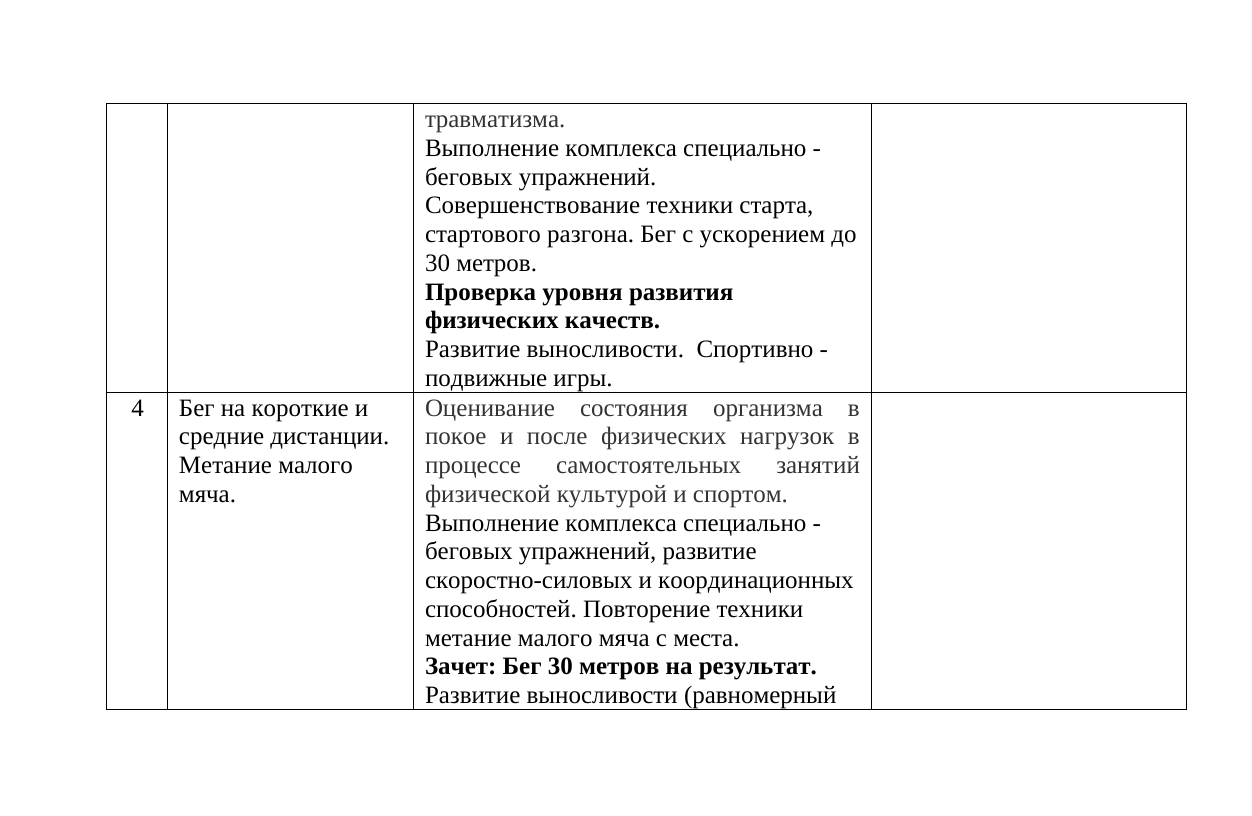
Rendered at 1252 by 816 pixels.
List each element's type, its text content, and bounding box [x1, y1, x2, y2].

table_cell 4 [107, 393, 167, 709]
table_cell 3 [107, 104, 167, 392]
table_cell [872, 104, 1186, 392]
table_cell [168, 104, 413, 392]
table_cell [414, 393, 871, 709]
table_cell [414, 104, 871, 392]
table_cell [168, 393, 413, 709]
table_cell [872, 393, 1186, 709]
